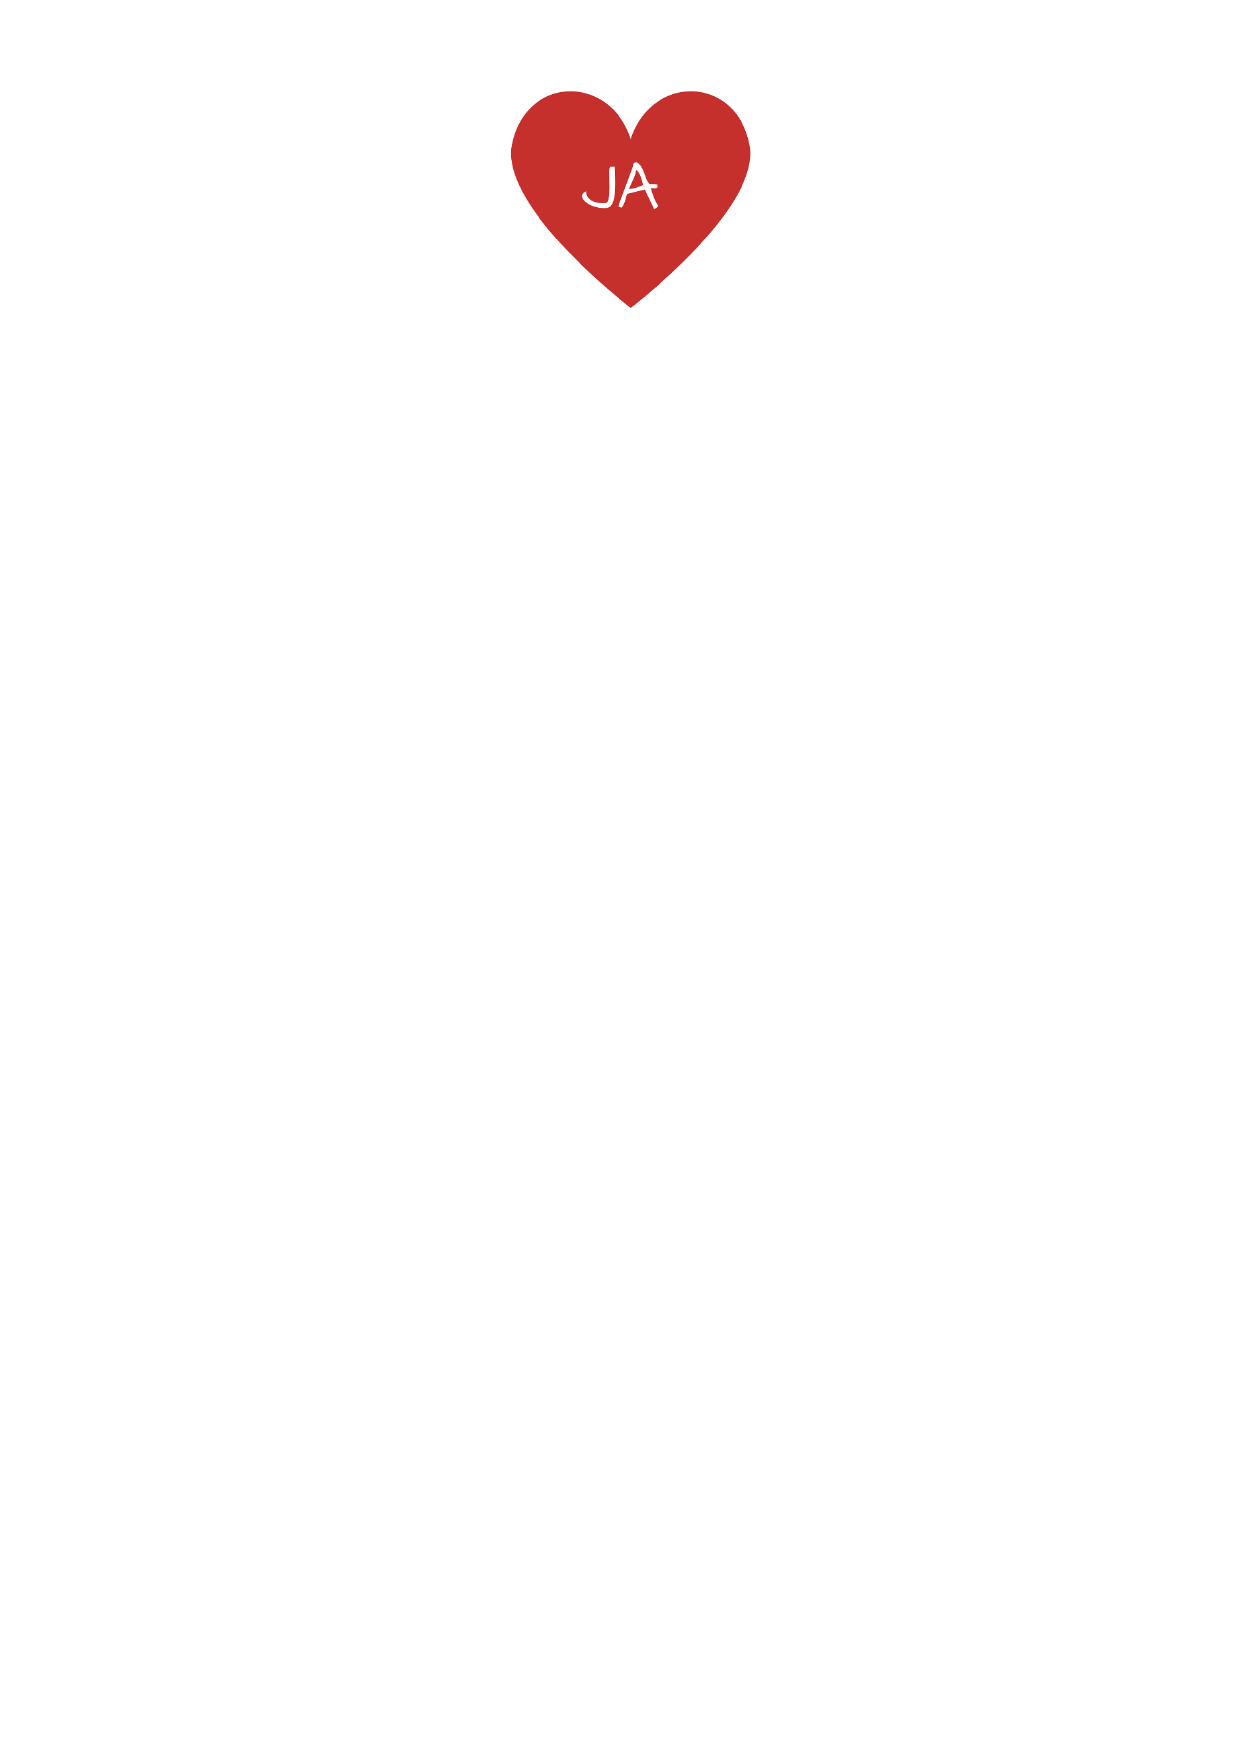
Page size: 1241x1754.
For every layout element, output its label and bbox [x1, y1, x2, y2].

picture [458, 59, 782, 331]
